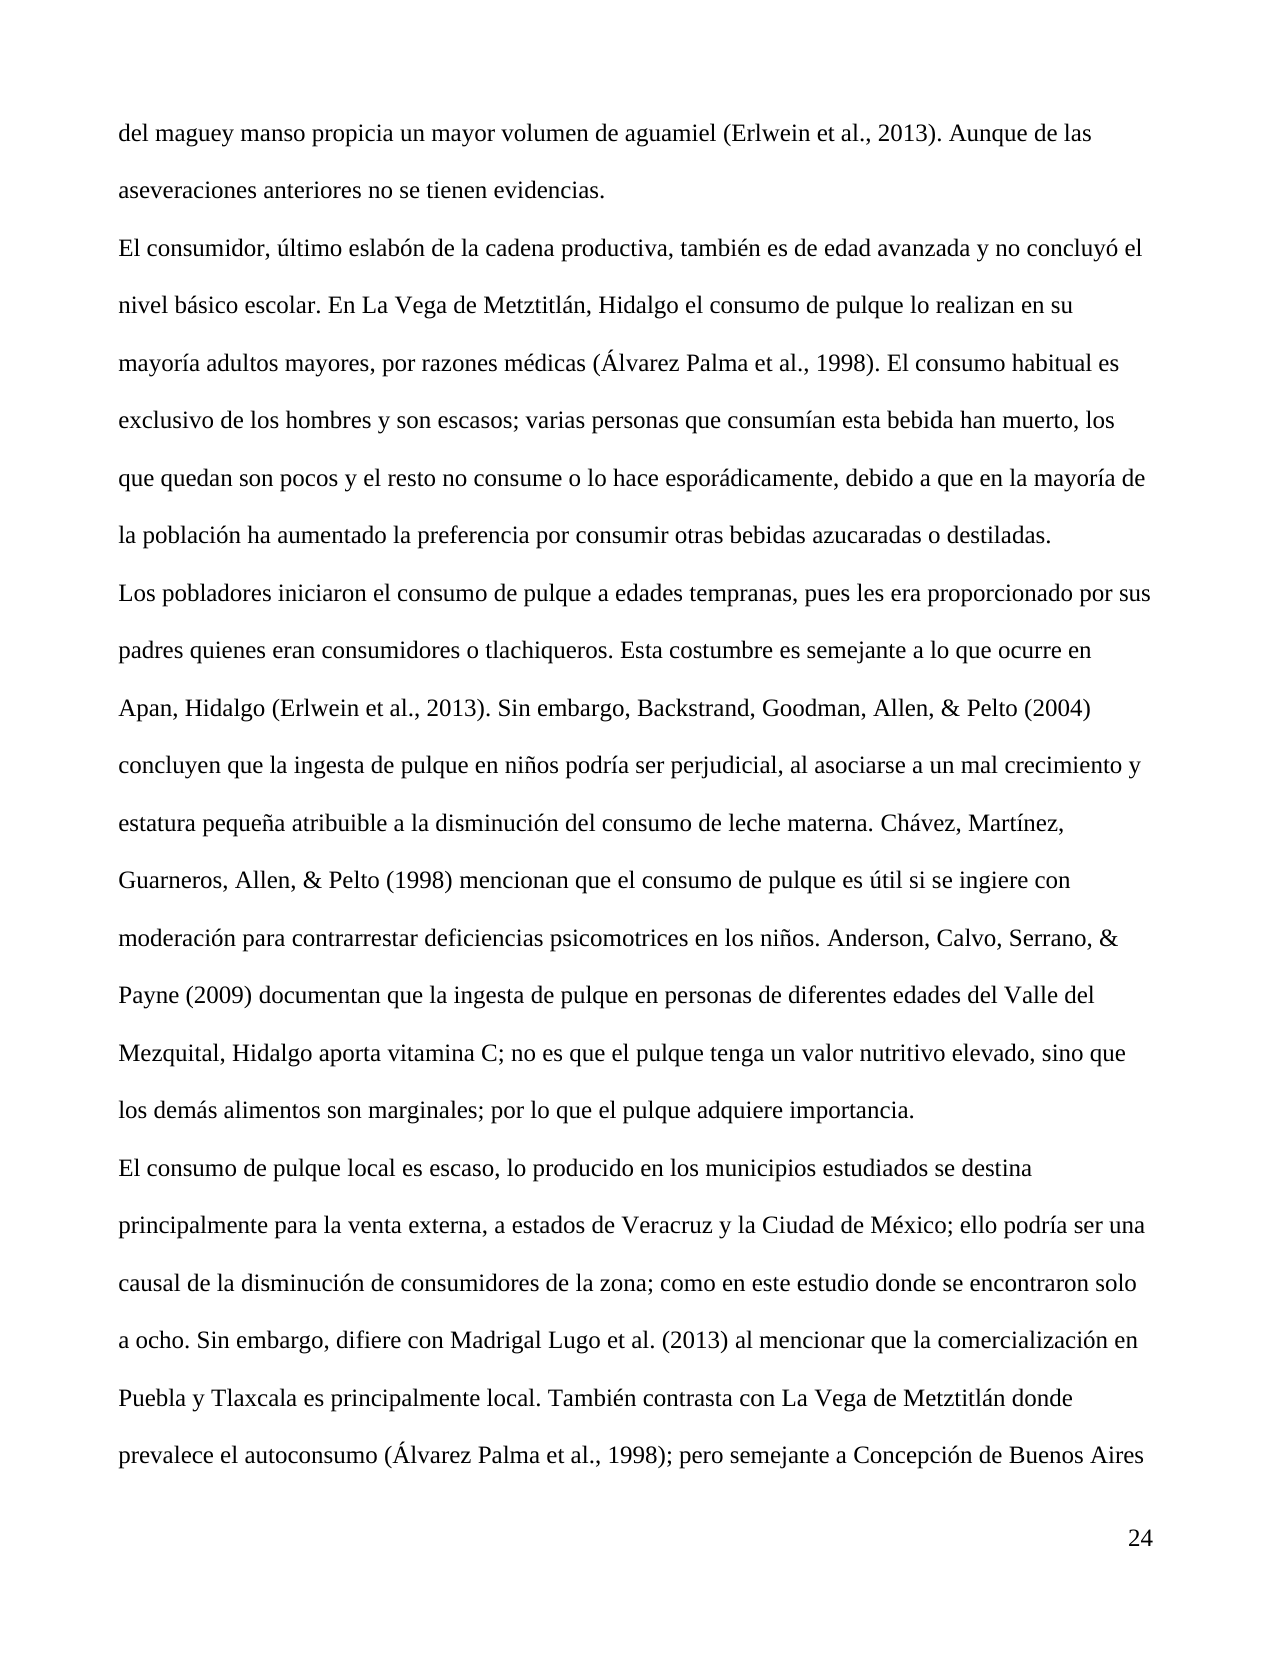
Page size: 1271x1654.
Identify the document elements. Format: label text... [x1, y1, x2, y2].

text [118, 118, 1153, 204]
text El consumidor, último eslabón de la cadena productiva, también es de edad avanzada y no concluyó el nivel básico escolar. En La Vega de Metztitlán, Hidalgo el consumo de pulque lo realizan en su mayoría adultos mayores, por razones médicas (Álvarez Palma et al., 1998). El consumo habitual es exclusivo de los hombres y son escasos; varias personas que consumían esta bebida han muerto, los que quedan son pocos y el resto no consume o lo hace esporádicamente, debido a que en la mayoría de la población ha aumentado la preferencia por consumir otras bebidas azucaradas o destiladas. [118, 233, 1153, 549]
text Los pobladores iniciaron el consumo de pulque a edades tempranas, pues les era proporcionado por sus padres quienes eran consumidores o tlachiqueros. Esta costumbre es semejante a lo que ocurre en Apan, Hidalgo (Erlwein et al., 2013). Sin embargo, Backstrand, Goodman, Allen, & Pelto (2004) concluyen que la ingesta de pulque en niños podría ser perjudicial, al asociarse a un mal crecimiento y estatura pequeña atribuible a la disminución del consumo de leche materna. Chávez, Martínez, Guarneros, Allen, & Pelto (1998) mencionan que el consumo de pulque es útil si se ingiere con moderación para contrarrestar deficiencias psicomotrices en los niños. Anderson, Calvo, Serrano, & Payne (2009) documentan que la ingesta de pulque en personas de diferentes edades del Valle del Mezquital, Hidalgo aporta vitamina C; no es que el pulque tenga un valor nutritivo elevado, sino que los demás alimentos son marginales; por lo que el pulque adquiere importancia. [118, 578, 1153, 1124]
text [118, 1153, 1153, 1469]
